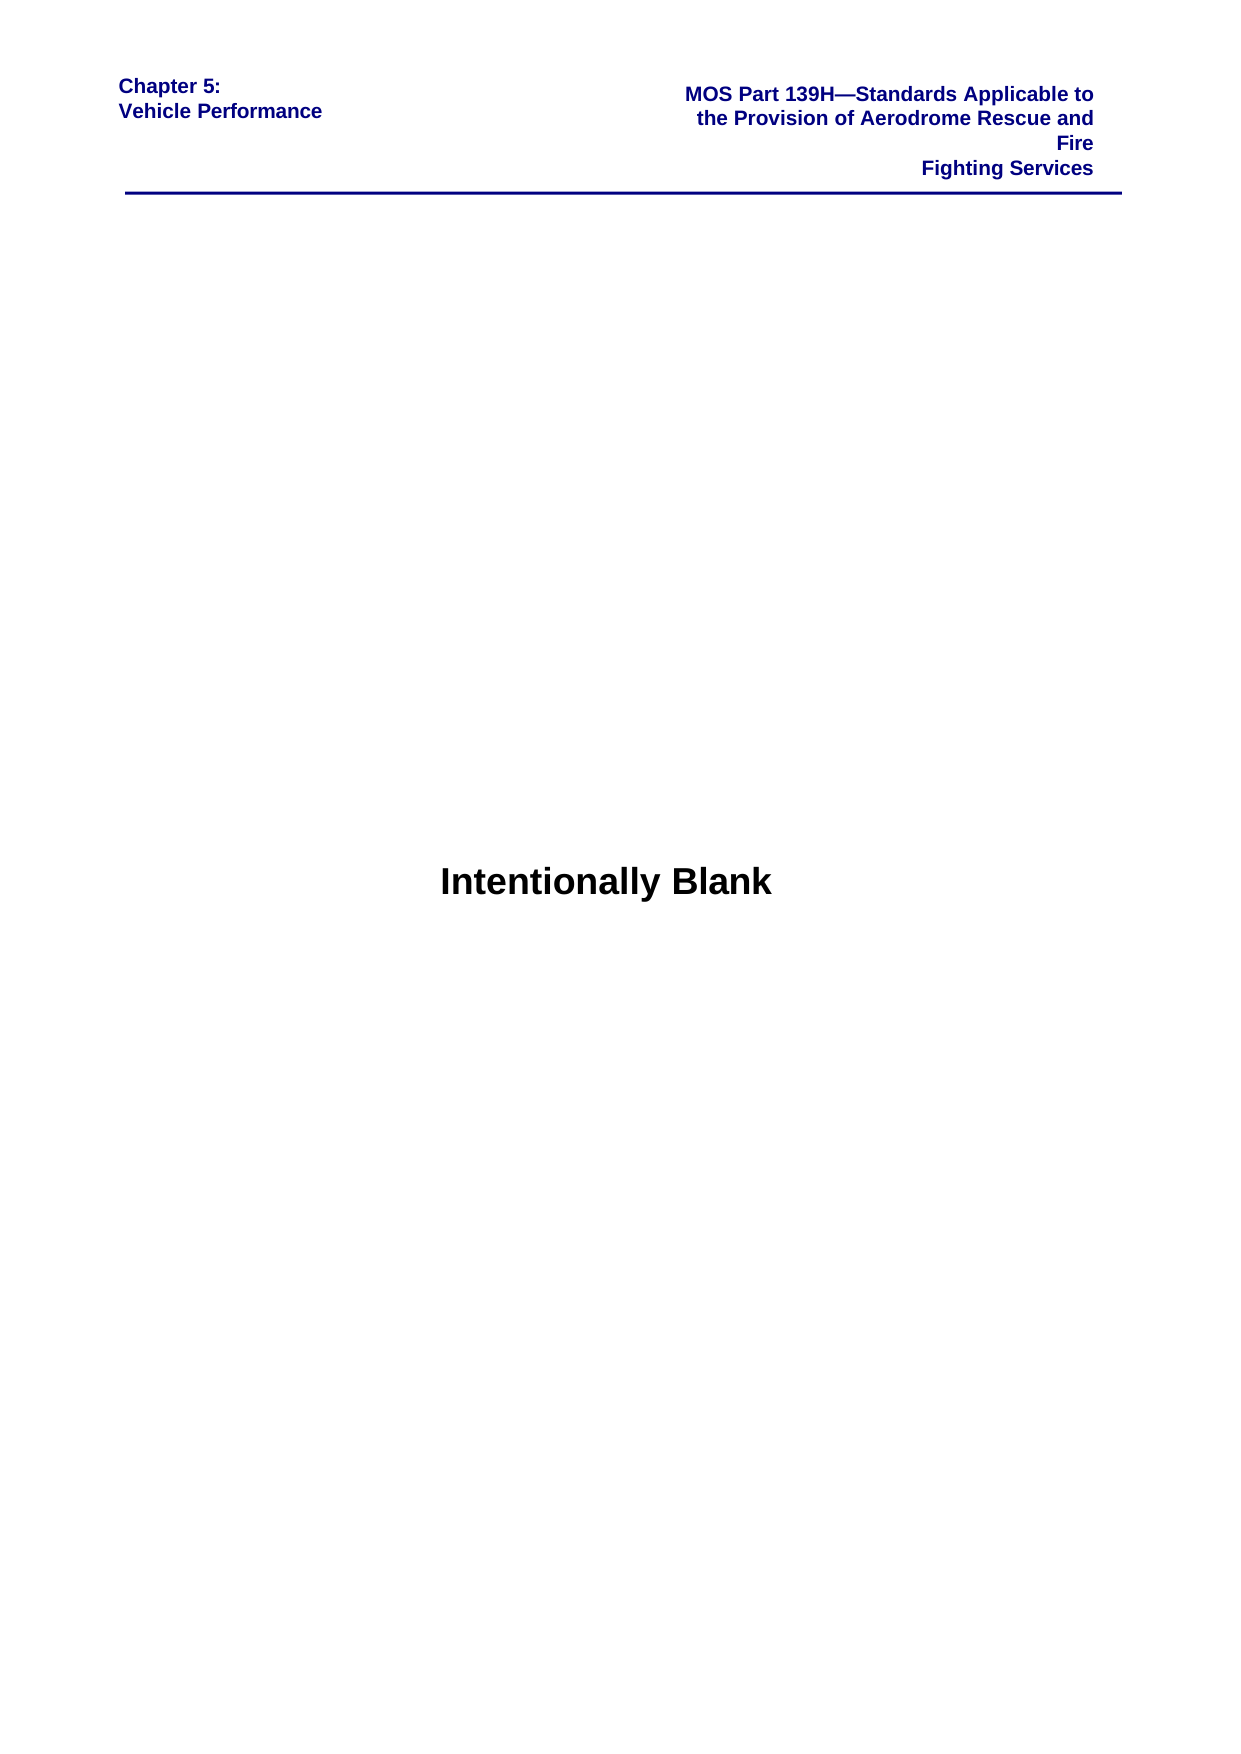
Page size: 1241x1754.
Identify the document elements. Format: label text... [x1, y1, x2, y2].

text MOS Part 139H—Standards Applicable to the Provision of Aerodrome Rescue and Fire [649, 82, 1094, 155]
text Vehicle Performance [118, 99, 328, 123]
subtitle Intentionally Blank [111, 859, 1102, 902]
text Chapter 5: [118, 74, 328, 98]
text Fighting Services [637, 156, 1094, 179]
